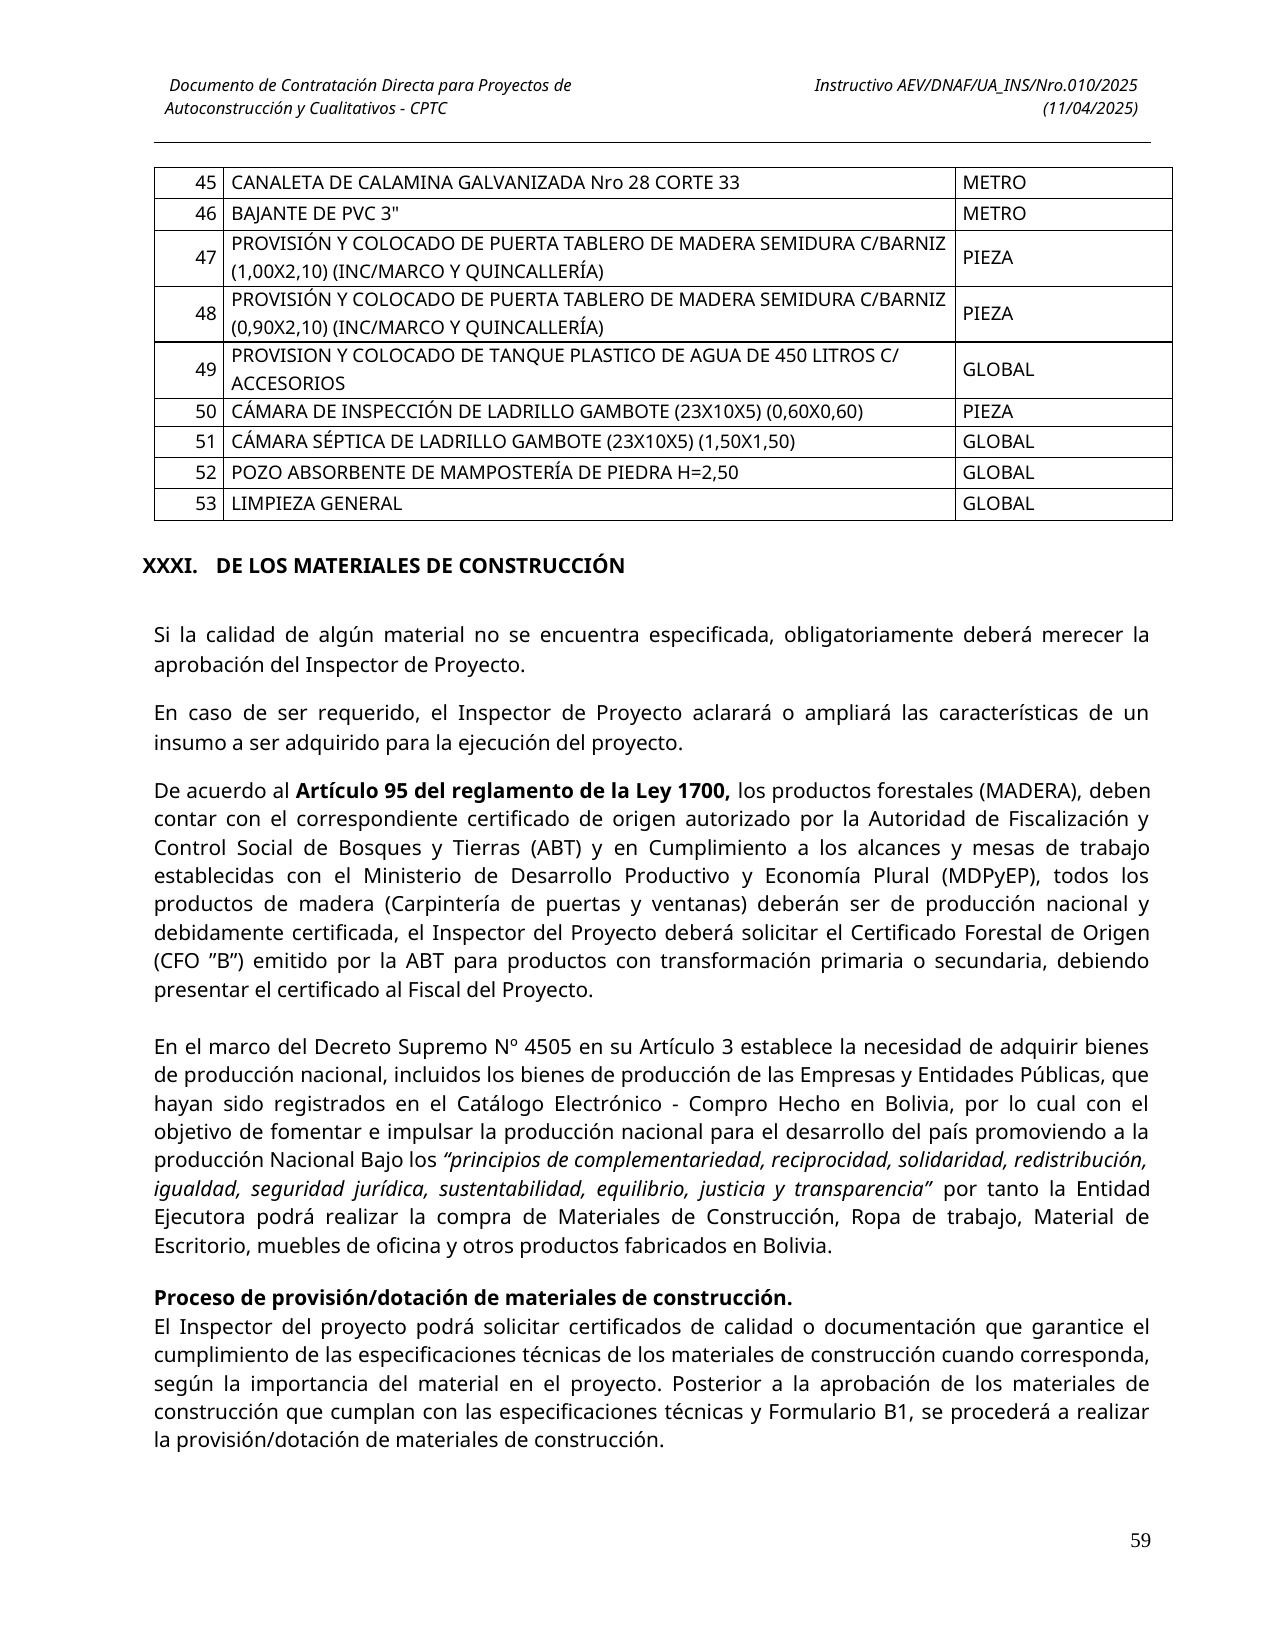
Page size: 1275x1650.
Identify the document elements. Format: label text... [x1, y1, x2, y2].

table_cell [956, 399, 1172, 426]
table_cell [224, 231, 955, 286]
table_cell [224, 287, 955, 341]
text Si la calidad de algún material no se encuentra especificada, obligatoriamente deberá merecer la aprobación del Inspector de Proyecto. [153, 620, 1151, 679]
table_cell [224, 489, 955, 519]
text En caso de ser requerido, el Inspector de Proyecto aclarará o ampliará las características de un insumo a ser adquirido para la ejecución del proyecto. [153, 698, 1151, 757]
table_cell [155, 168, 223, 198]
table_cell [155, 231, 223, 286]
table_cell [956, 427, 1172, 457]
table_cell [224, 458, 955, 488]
list DE LOS MATERIALES DE CONSTRUCCIÓN [198, 551, 1151, 579]
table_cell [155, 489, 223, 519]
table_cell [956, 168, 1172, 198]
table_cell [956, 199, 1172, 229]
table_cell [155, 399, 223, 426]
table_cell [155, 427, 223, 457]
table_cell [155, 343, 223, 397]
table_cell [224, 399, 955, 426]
text En el marco del Decreto Supremo Nº 4505 en su Artículo 3 establece la necesidad de adquirir bienes de producción nacional, incluidos los bienes de producción de las Empresas y Entidades Públicas, que hayan sido registrados en el Catálogo Electrónico - Compro Hecho en Bolivia, por lo cual con el objetivo de fomentar e impulsar la producción nacional para el desarrollo del país promoviendo a la producción Nacional Bajo los “principios de complementariedad, reciprocidad, solidaridad, redistribución, igualdad, seguridad jurídica, sustentabilidad, equilibrio, justicia y transparencia” por tanto la Entidad Ejecutora podrá realizar la compra de Materiales de Construcción, Ropa de trabajo, Material de Escritorio, muebles de oficina y otros productos fabricados en Bolivia. [153, 1032, 1151, 1259]
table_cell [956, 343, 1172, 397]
text El Inspector del proyecto podrá solicitar certificados de calidad o documentación que garantice el cumplimiento de las especificaciones técnicas de los materiales de construcción cuando corresponda, según la importancia del material en el proyecto. Posterior a la aprobación de los materiales de construcción que cumplan con las especificaciones técnicas y Formulario B1, se procederá a realizar la provisión/dotación de materiales de construcción. [153, 1312, 1151, 1454]
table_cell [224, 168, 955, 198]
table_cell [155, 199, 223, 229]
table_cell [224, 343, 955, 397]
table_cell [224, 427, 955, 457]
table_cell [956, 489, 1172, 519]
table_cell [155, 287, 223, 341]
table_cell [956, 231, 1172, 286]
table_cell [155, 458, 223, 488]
text De acuerdo al Artículo 95 del reglamento de la Ley 1700, los productos forestales (MADERA), deben contar con el correspondiente certificado de origen autorizado por la Autoridad de Fiscalización y Control Social de Bosques y Tierras (ABT) y en Cumplimiento a los alcances y mesas de trabajo establecidas con el Ministerio de Desarrollo Productivo y Economía Plural (MDPyEP), todos los productos de madera (Carpintería de puertas y ventanas) deberán ser de producción nacional y debidamente certificada, el Inspector del Proyecto deberá solicitar el Certificado Forestal de Origen (CFO ”B”) emitido por la ABT para productos con transformación primaria o secundaria, debiendo presentar el certificado al Fiscal del Proyecto. [153, 776, 1151, 1003]
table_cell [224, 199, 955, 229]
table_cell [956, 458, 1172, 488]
text Proceso de provisión/dotación de materiales de construcción. [153, 1283, 1151, 1312]
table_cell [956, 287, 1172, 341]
